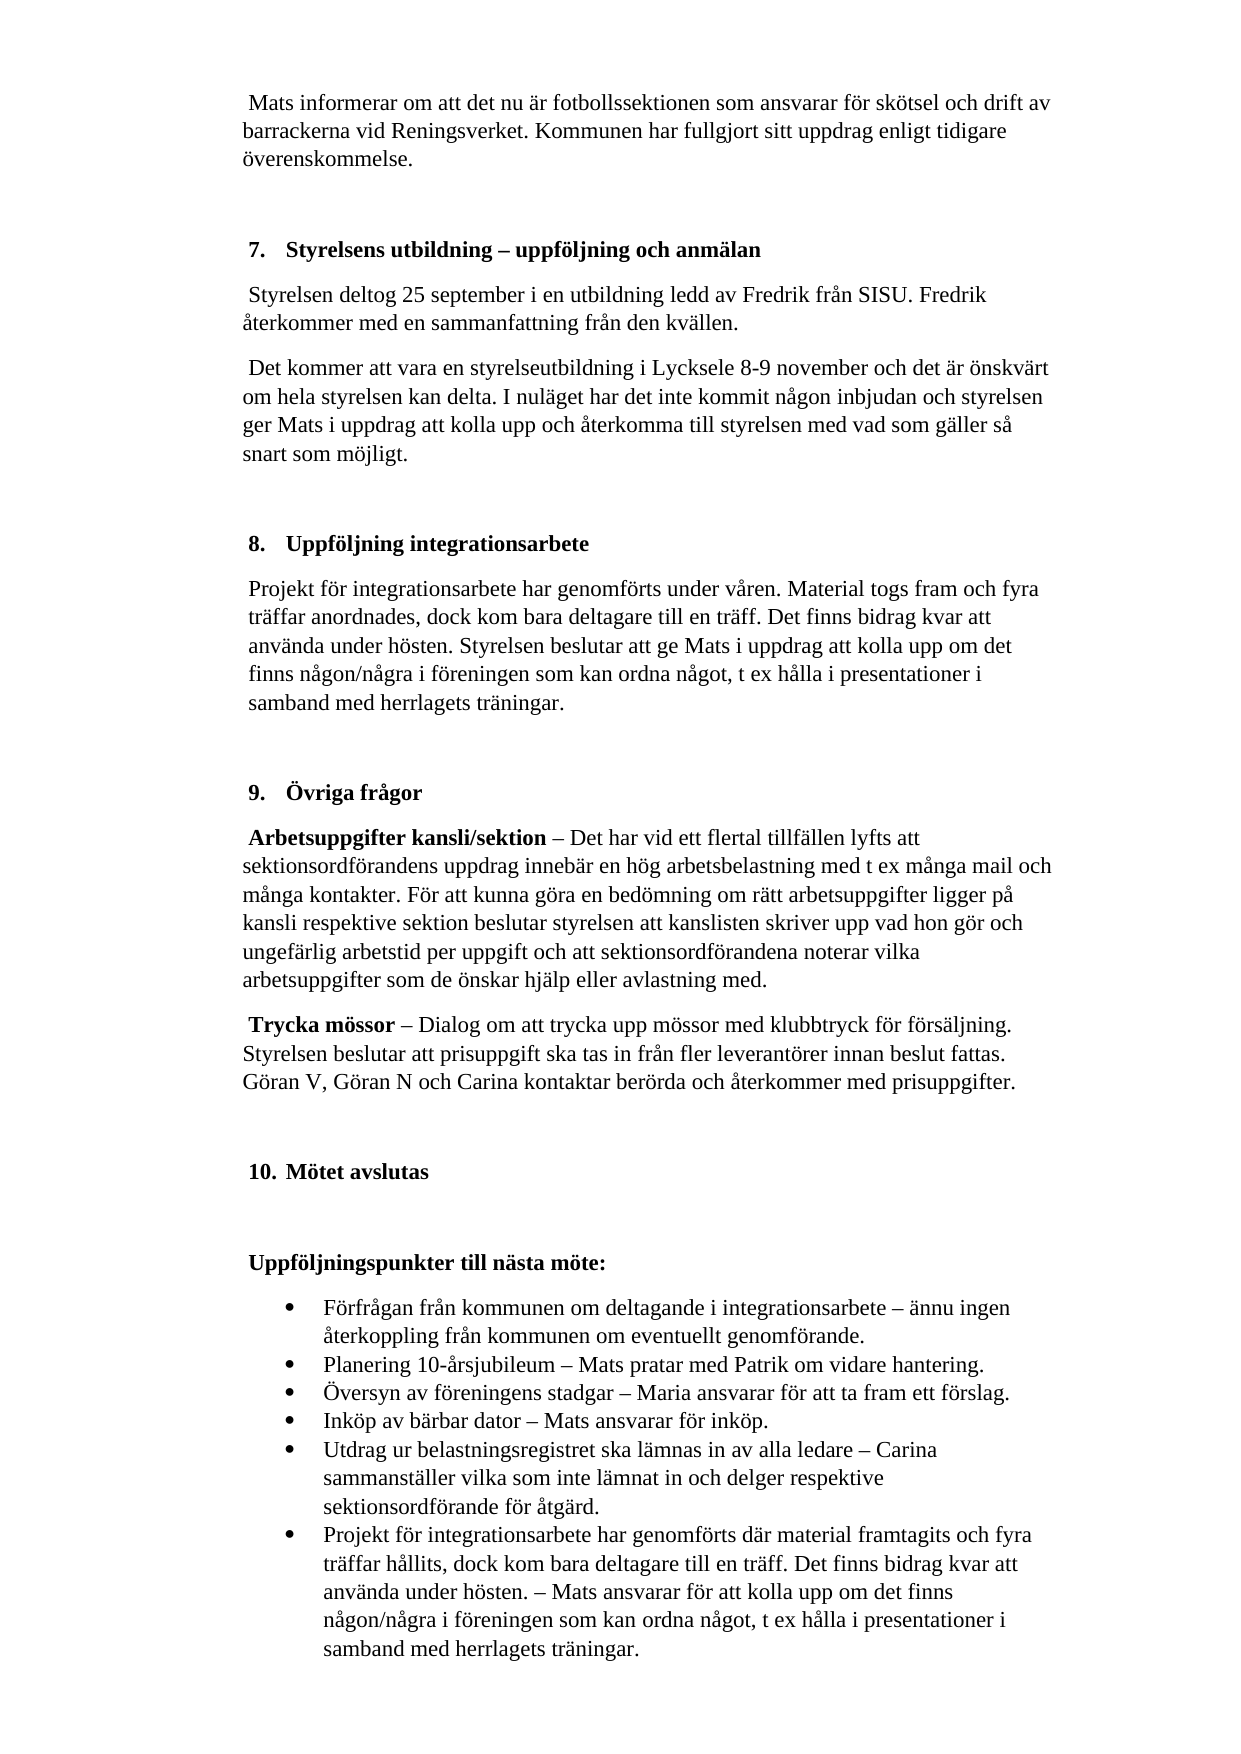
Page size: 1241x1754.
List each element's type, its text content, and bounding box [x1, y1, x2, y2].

text Projekt för integrationsarbete har genomförts under våren. Material togs fram och fyra träffar anordnades, dock kom bara deltagare till en träff. Det finns bidrag kvar att använda under hösten. Styrelsen beslutar att ge Mats i uppdrag att kolla upp om det finns någon/några i föreningen som kan ordna något, t ex hålla i presentationer i samband med herrlagets träningar. [248, 575, 1063, 715]
list Styrelsens utbildning – uppföljning och anmälan [248, 236, 1063, 262]
list Mötet avslutas [248, 1158, 1063, 1185]
list Inköp av bärbar dator – Mats ansvarar för inköp. [286, 1407, 1063, 1434]
list Planering 10-årsjubileum – Mats pratar med Patrik om vidare hantering. [286, 1351, 1063, 1377]
list Utdrag ur belastningsregistret ska lämnas in av alla ledare – Carina sammanställer vilka som inte lämnat in och delger respektive sektionsordförande för åtgärd. [286, 1436, 1063, 1519]
list Översyn av föreningens stadgar – Maria ansvarar för att ta fram ett förslag. [286, 1379, 1063, 1405]
text Styrelsen deltog 25 september i en utbildning ledd av Fredrik från SISU. Fredrik återkommer med en sammanfattning från den kvällen. [242, 281, 1063, 336]
text Mats informerar om att det nu är fotbollssektionen som ansvarar för skötsel och drift av barrackerna vid Reningsverket. Kommunen har fullgjort sitt uppdrag enligt tidigare överenskommelse. [242, 89, 1063, 172]
text Uppföljningspunkter till nästa möte: [242, 1249, 1063, 1275]
text Det kommer att vara en styrelseutbildning i Lycksele 8-9 november och det är önskvärt om hela styrelsen kan delta. I nuläget har det inte kommit någon inbjudan och styrelsen ger Mats i uppdrag att kolla upp och återkomma till styrelsen med vad som gäller så snart som möjligt. [242, 354, 1063, 466]
text Arbetsuppgifter kansli/sektion – Det har vid ett flertal tillfällen lyfts att sektionsordförandens uppdrag innebär en hög arbetsbelastning med t ex många mail och många kontakter. För att kunna göra en bedömning om rätt arbetsuppgifter ligger på kansli respektive sektion beslutar styrelsen att kanslisten skriver upp vad hon gör och ungefärlig arbetstid per uppgift och att sektionsordförandena noterar vilka arbetsuppgifter som de önskar hjälp eller avlastning med. [242, 824, 1063, 993]
text Trycka mössor – Dialog om att trycka upp mössor med klubbtryck för försäljning. Styrelsen beslutar att prisuppgift ska tas in från fler leverantörer innan beslut fattas. Göran V, Göran N och Carina kontaktar berörda och återkommer med prisuppgifter. [242, 1011, 1063, 1094]
list Förfrågan från kommunen om deltagande i integrationsarbete – ännu ingen återkoppling från kommunen om eventuellt genomförande. [286, 1294, 1063, 1348]
list Övriga frågor [248, 779, 1063, 805]
list Uppföljning integrationsarbete [248, 530, 1063, 556]
list Projekt för integrationsarbete har genomförts där material framtagits och fyra träffar hållits, dock kom bara deltagare till en träff. Det finns bidrag kvar att använda under hösten. – Mats ansvarar för att kolla upp om det finns någon/några i föreningen som kan ordna något, t ex hålla i presentationer i samband med herrlagets träningar. [286, 1521, 1063, 1661]
